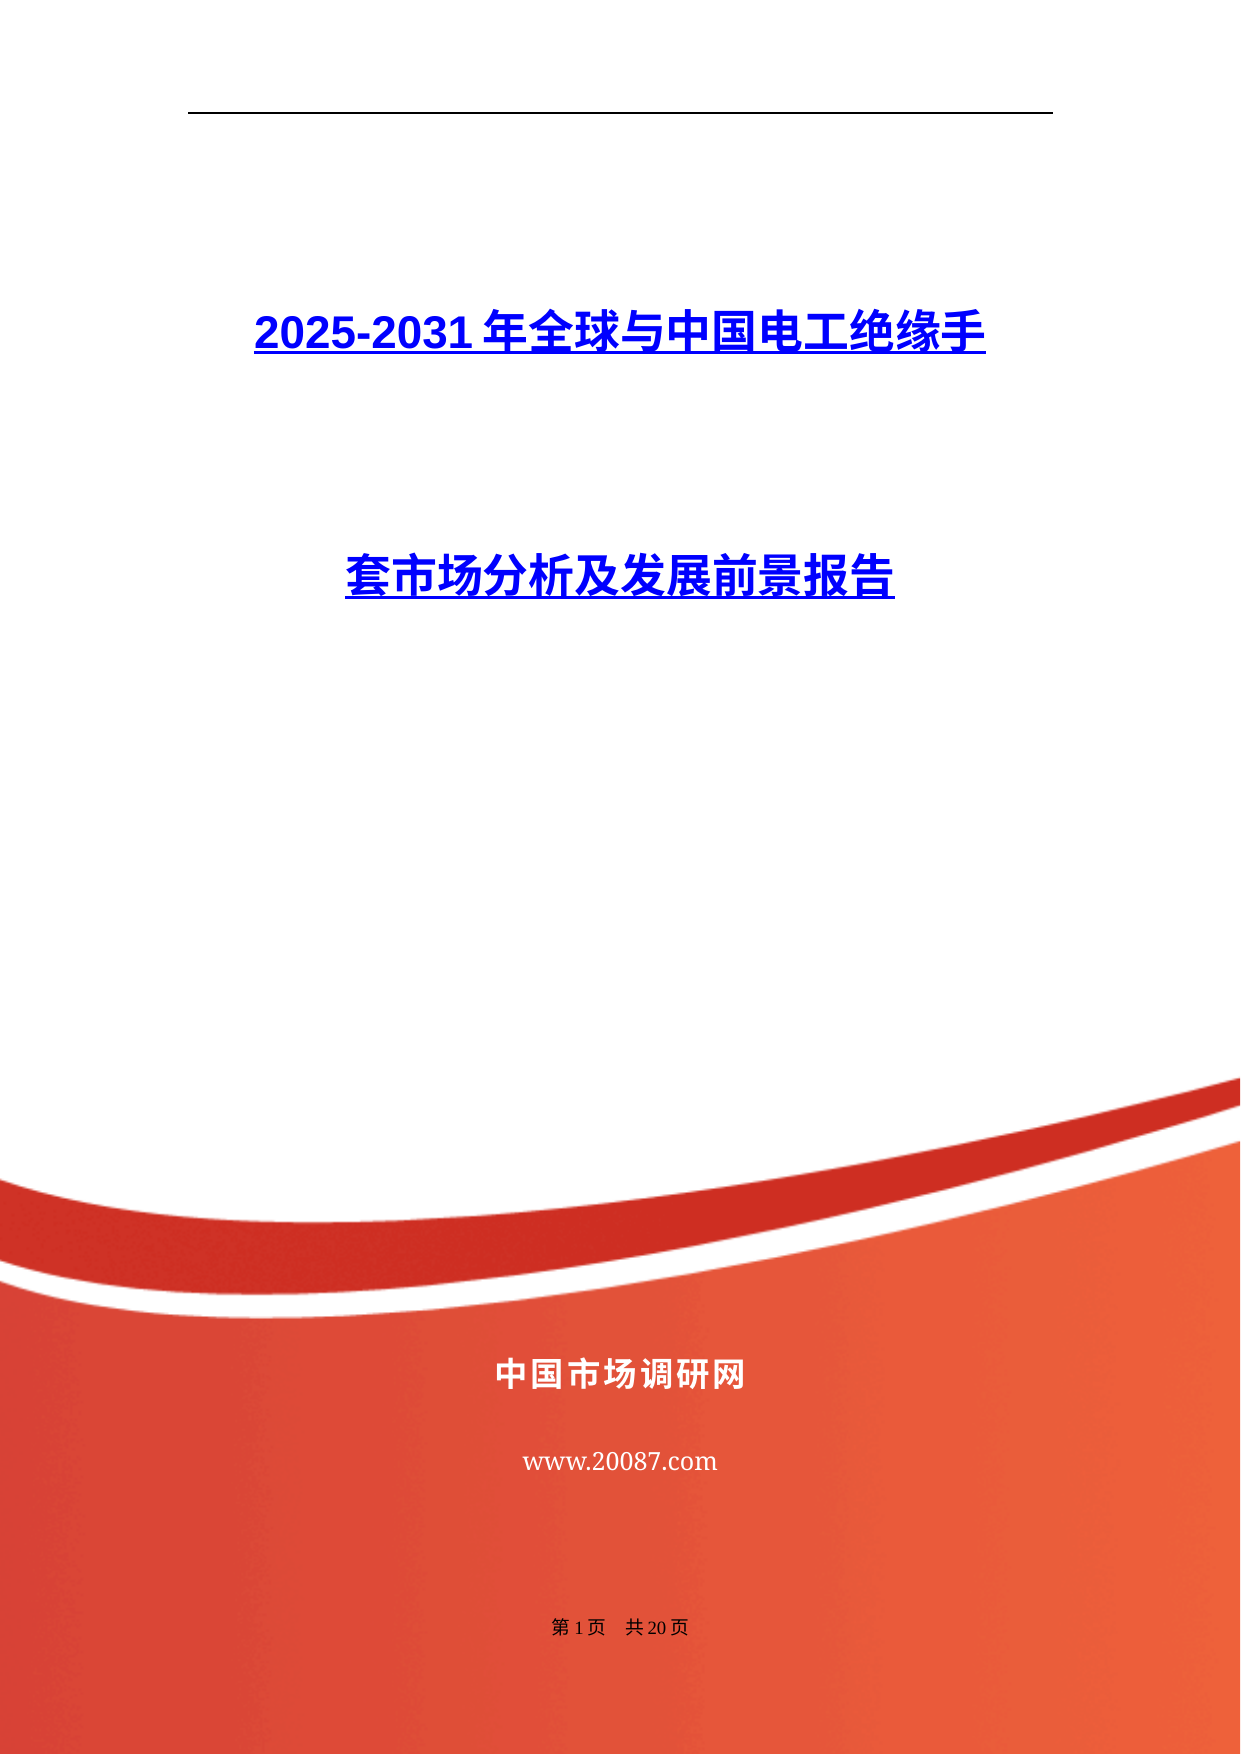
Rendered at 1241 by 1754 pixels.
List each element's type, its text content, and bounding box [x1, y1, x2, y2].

subtitle 中国市场调研网 [187, 1339, 1053, 1404]
text www.20087.com [187, 1428, 1053, 1493]
picture [0, 1006, 1241, 1754]
table_header 2025-2031年全球与中国电工绝缘手套市场分析及发展前景报告 [188, 207, 1053, 773]
